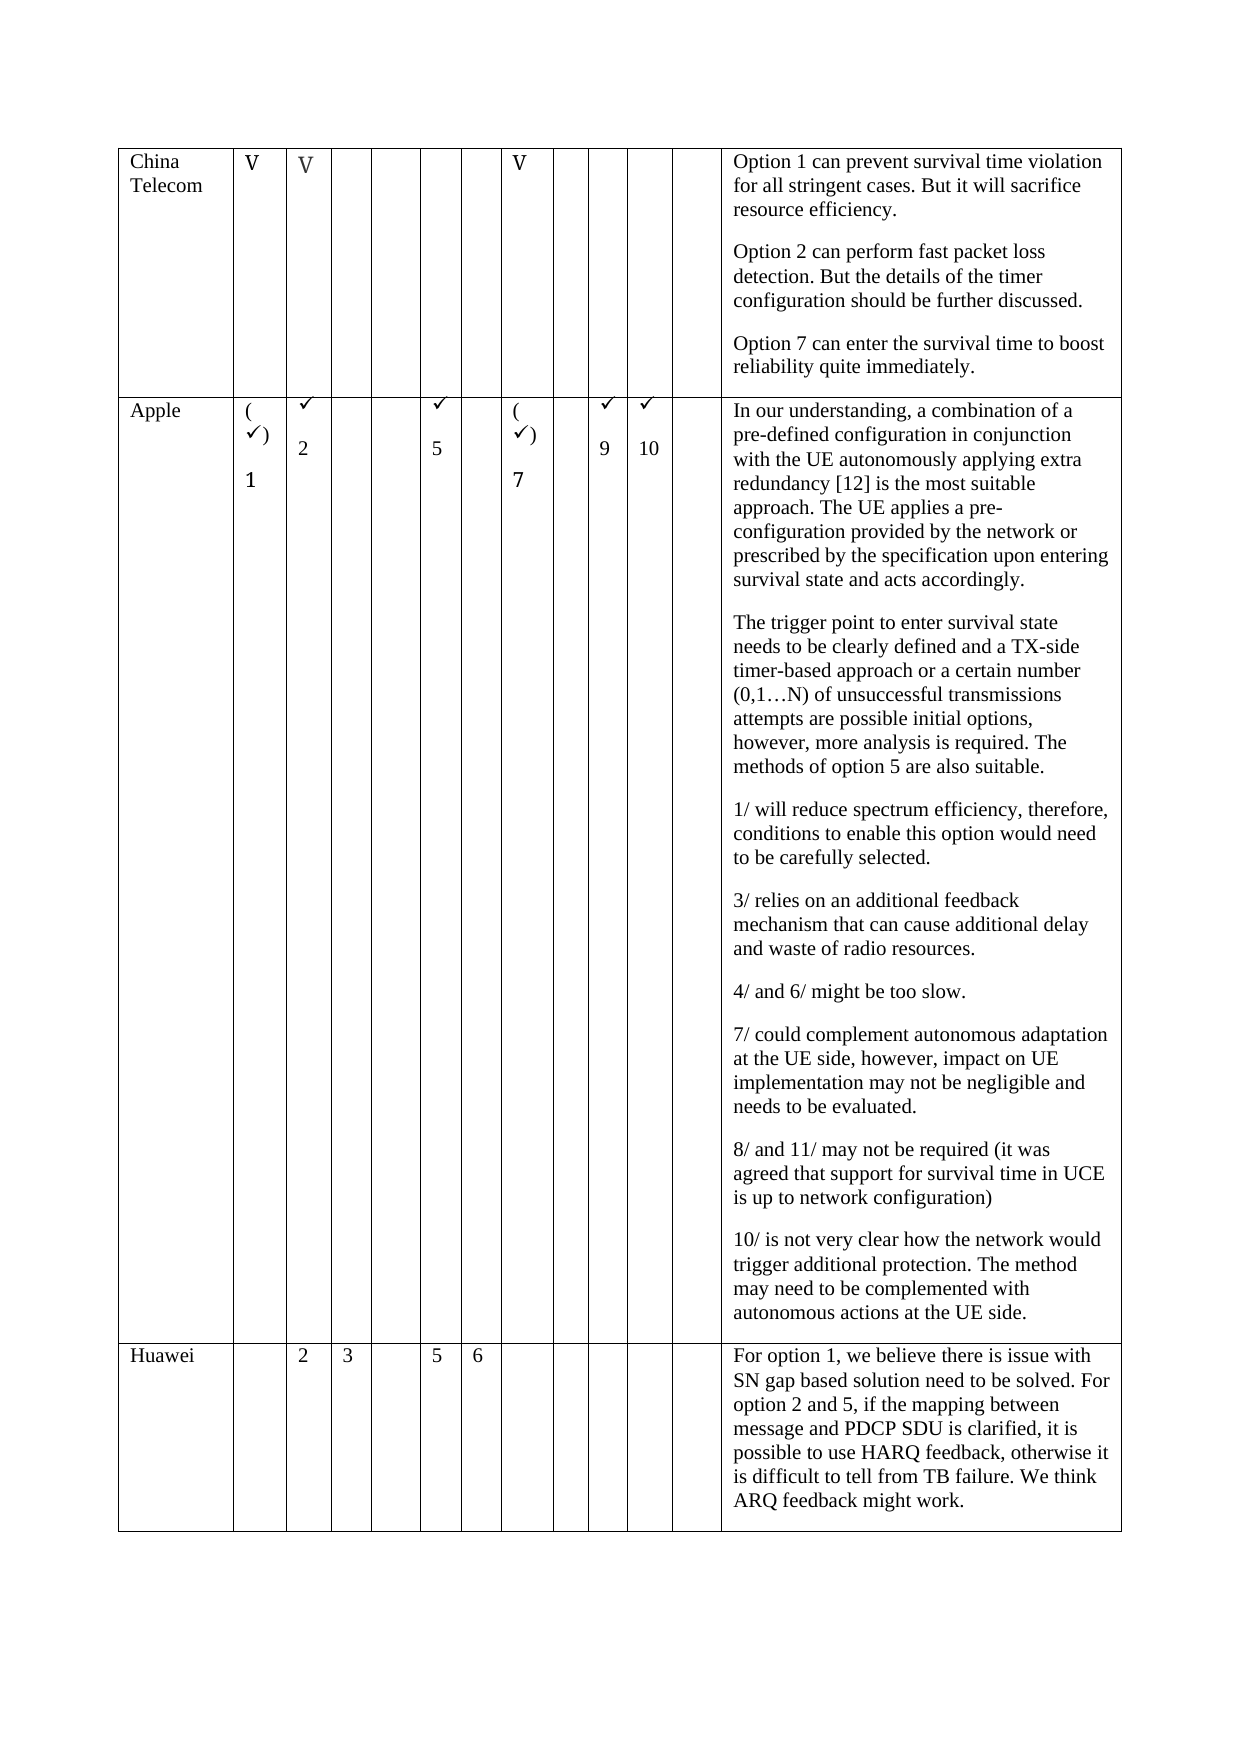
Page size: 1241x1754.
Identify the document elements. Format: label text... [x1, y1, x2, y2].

table_cell [372, 149, 420, 397]
table_cell [554, 149, 588, 397]
table_cell Option 1 can prevent survival time violation for all stringent cases. But it will sacrifice resource efficiency. Option 2 can perform fast packet loss detection. But the details of the timer configuration should be further discussed. Option 7 can enter the survival time to boost reliability quite immediately. [722, 149, 1121, 397]
table_cell () 1 [234, 398, 286, 1342]
table_cell V [234, 149, 286, 397]
table_cell 9 [589, 398, 627, 1342]
table_cell 6 [462, 1344, 501, 1531]
table_cell [332, 149, 371, 397]
table_cell [673, 398, 721, 1342]
table_cell China Telecom [119, 149, 233, 397]
table_cell Apple [119, 398, 233, 1342]
table_cell For option 1, we believe there is issue with SN gap based solution need to be solved. For option 2 and 5, if the mapping between message and PDCP SDU is clarified, it is possible to use HARQ feedback, otherwise it is difficult to tell from TB failure. We think ARQ feedback might work. [722, 1344, 1121, 1531]
table_cell [462, 149, 501, 397]
table_cell 2 [287, 1344, 331, 1531]
table_cell () 7 [502, 398, 553, 1342]
table_cell [554, 1344, 588, 1531]
table_cell 5 [421, 398, 461, 1342]
table_cell [372, 1344, 420, 1531]
table_cell V [502, 149, 553, 397]
table_cell [502, 1344, 553, 1531]
table_cell [421, 149, 461, 397]
table_cell V [287, 149, 331, 397]
table_cell 3 [332, 1344, 371, 1531]
table_cell [589, 1344, 627, 1531]
table_cell In our understanding, a combination of a pre-defined configuration in conjunction with the UE autonomously applying extra redundancy [12] is the most suitable approach. The UE applies a pre-configuration provided by the network or prescribed by the specification upon entering survival state and acts accordingly. The trigger point to enter survival state needs to be clearly defined and a TX-side timer-based approach or a certain number (0,1…N) of unsuccessful transmissions attempts are possible initial options, however, more analysis is required. The methods of option 5 are also suitable. 1/ will reduce spectrum efficiency, therefore, conditions to enable this option would need to be carefully selected. 3/ relies on an additional feedback mechanism that can cause additional delay and waste of radio resources. 4/ and 6/ might be too slow. 7/ could complement autonomous adaptation at the UE side, however, impact on UE implementation may not be negligible and needs to be evaluated. 8/ and 11/ may not be required (it was agreed that support for survival time in UCE is up to network configuration) 10/ is not very clear how the network would trigger additional protection. The method may need to be complemented with autonomous actions at the UE side. [722, 398, 1121, 1342]
table_cell [462, 398, 501, 1342]
table_cell [372, 398, 420, 1342]
table_cell 5 [421, 1344, 461, 1531]
table_cell [589, 149, 627, 397]
table_cell 10 [628, 398, 672, 1342]
table_cell [332, 398, 371, 1342]
table_cell [628, 149, 672, 397]
table_cell [234, 1344, 286, 1531]
table_cell [673, 149, 721, 397]
table_cell Huawei [119, 1344, 233, 1531]
table_cell [628, 1344, 672, 1531]
table_cell [554, 398, 588, 1342]
table_cell [673, 1344, 721, 1531]
table_cell 2 [287, 398, 331, 1342]
